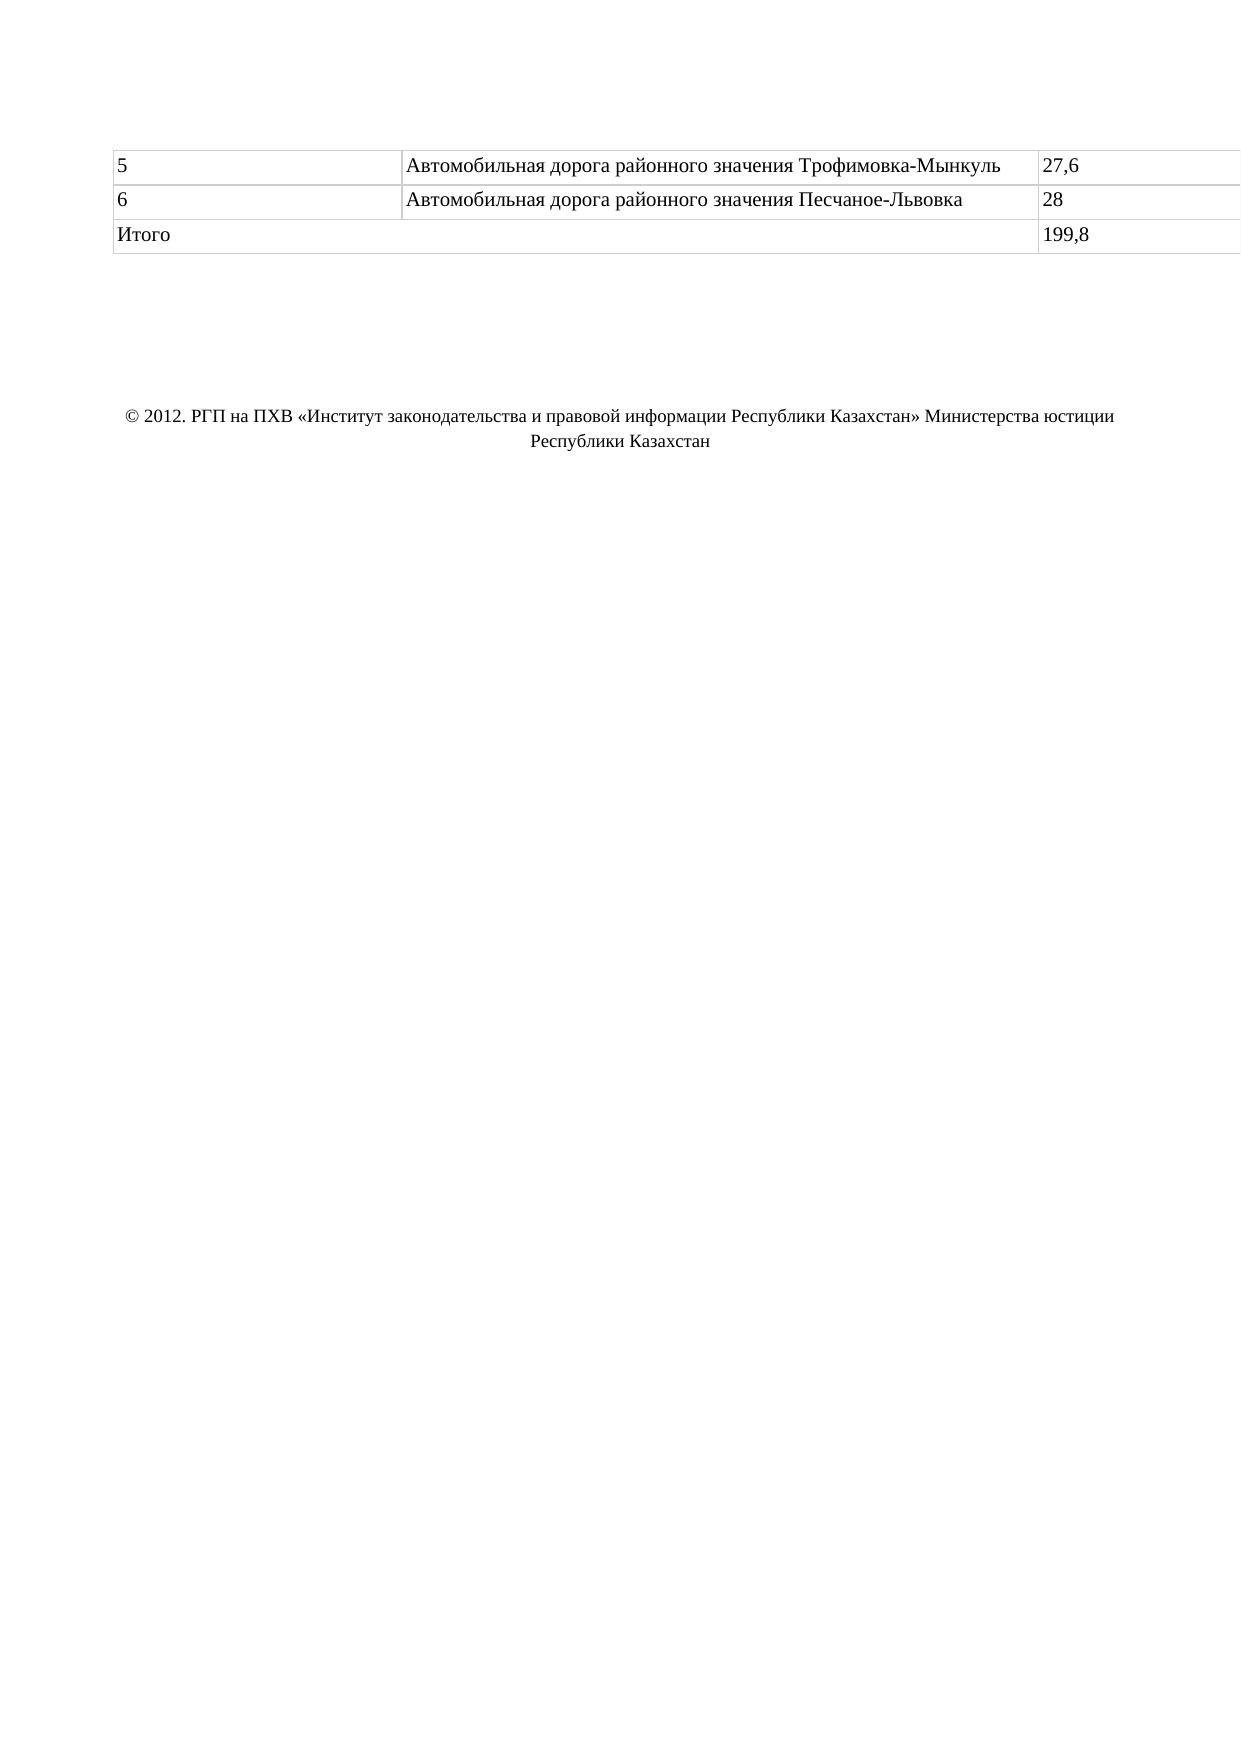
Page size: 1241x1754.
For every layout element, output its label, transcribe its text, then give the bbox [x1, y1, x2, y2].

table_cell 5 [114, 151, 401, 184]
table_cell Автомобильная дорога районного значения Трофимовка-Мынкуль [403, 151, 1038, 184]
table_cell 199,8 [1039, 220, 1240, 253]
table_cell 6 [114, 186, 401, 219]
table_cell Автомобильная дорога районного значения Песчаное-Львовка [403, 186, 1038, 219]
table_cell 28 [1039, 186, 1240, 219]
table_cell Итого [114, 220, 1038, 253]
table_cell 27,6 [1039, 151, 1240, 184]
text © 2012. РГП на ПХВ «Институт законодательства и правовой информации Республики Казахстан» Министерства юстиции Республики Казахстан [112, 405, 1128, 452]
